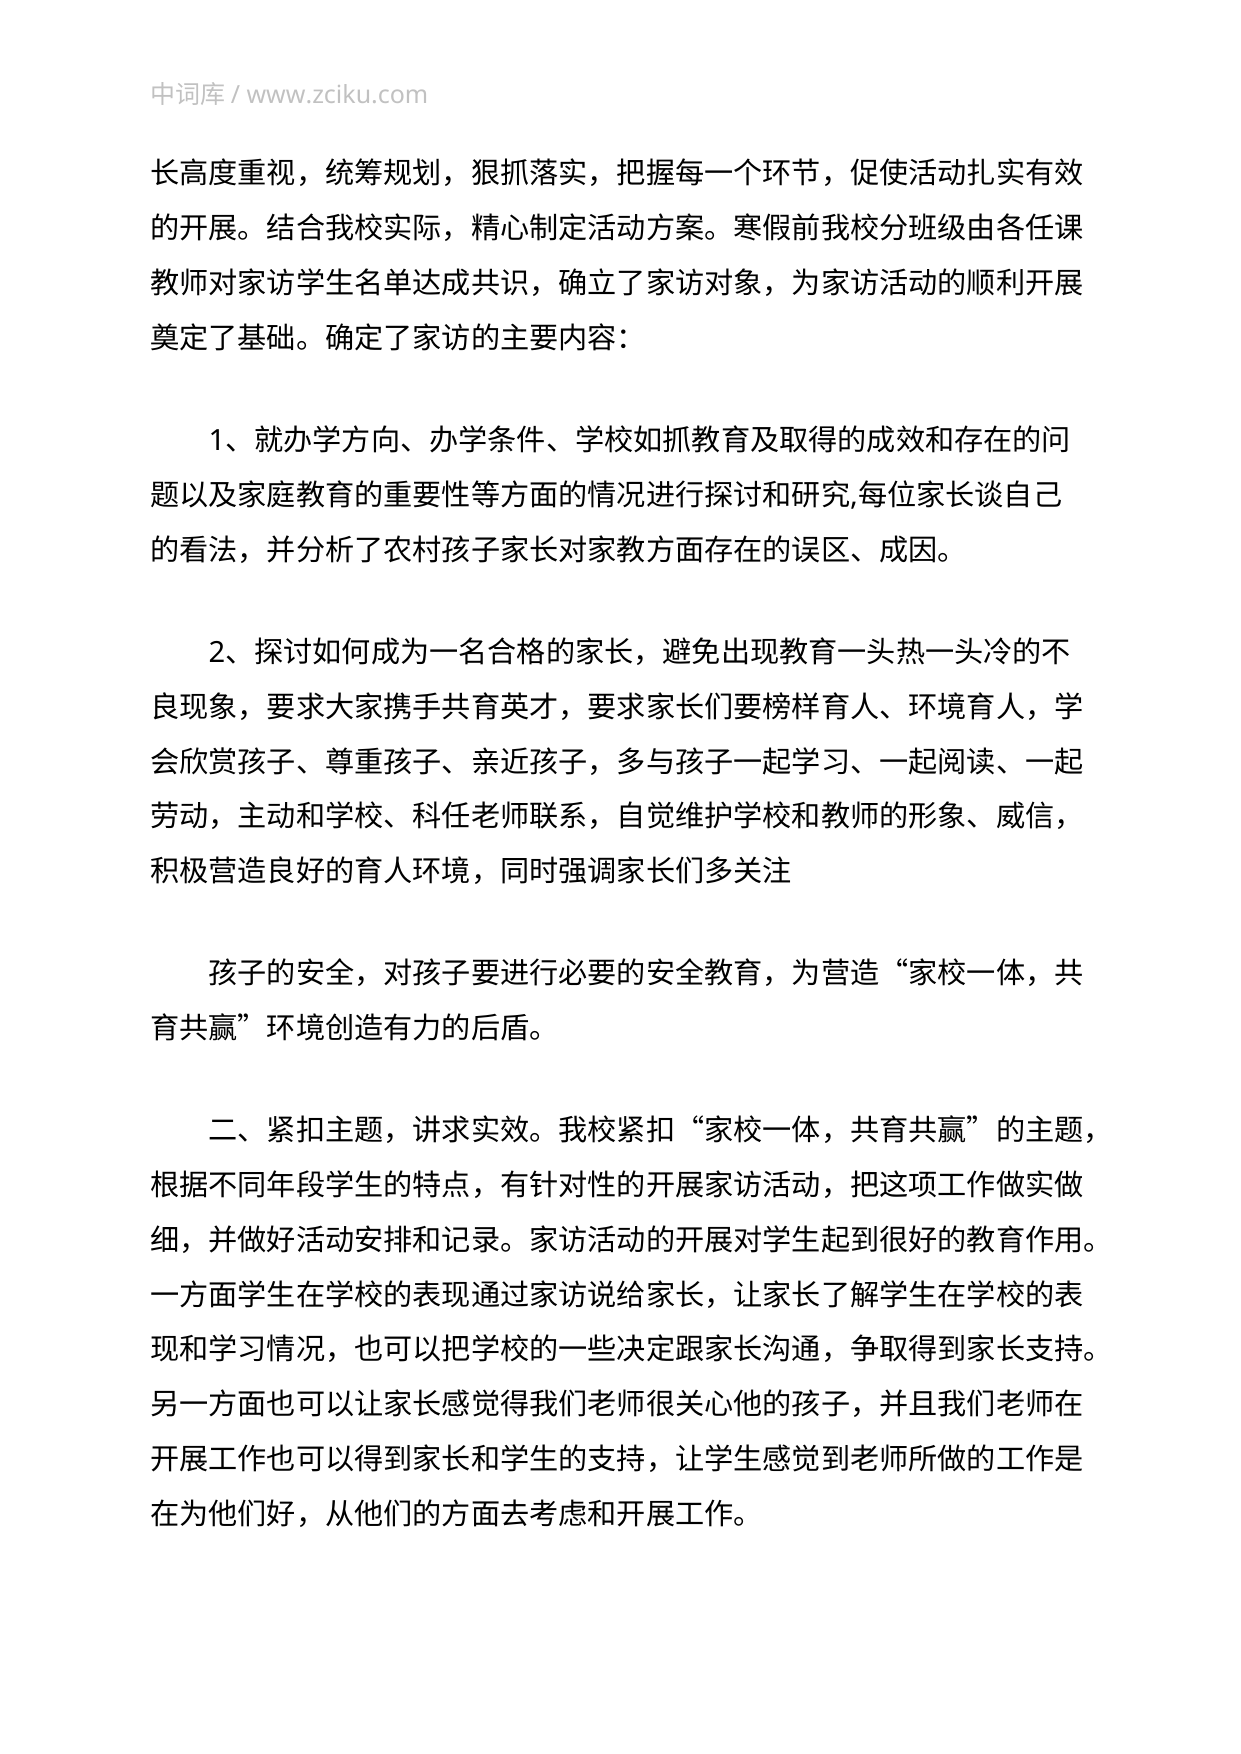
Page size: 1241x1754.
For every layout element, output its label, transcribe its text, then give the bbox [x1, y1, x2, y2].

text 二、紧扣主题，讲求实效。我校紧扣“家校一体，共育共赢”的主题，根据不同年段学生的特点，有针对性的开展家访活动，把这项工作做实做细，并做好活动安排和记录。家访活动的开展对学生起到很好的教育作用。一方面学生在学校的表现通过家访说给家长，让家长了解学生在学校的表现和学习情况，也可以把学校的一些决定跟家长沟通，争取得到家长支持。另一方面也可以让家长感觉得我们老师很关心他的孩子，并且我们老师在开展工作也可以得到家长和学生的支持，让学生感觉到老师所做的工作是在为他们好，从他们的方面去考虑和开展工作。 [150, 1106, 1090, 1533]
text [150, 150, 1090, 357]
text 孩子的安全，对孩子要进行必要的安全教育，为营造“家校一体，共育共赢”环境创造有力的后盾。 [150, 950, 1090, 1047]
text 2、探讨如何成为一名合格的家长，避免出现教育一头热一头冷的不良现象，要求大家携手共育英才，要求家长们要榜样育人、环境育人，学会欣赏孩子、尊重孩子、亲近孩子，多与孩子一起学习、一起阅读、一起劳动，主动和学校、科任老师联系，自觉维护学校和教师的形象、威信，积极营造良好的育人环境，同时强调家长们多关注 [150, 628, 1090, 890]
text 1、就办学方向、办学条件、学校如抓教育及取得的成效和存在的问题以及家庭教育的重要性等方面的情况进行探讨和研究,每位家长谈自己的看法，并分析了农村孩子家长对家教方面存在的误区、成因。 [150, 416, 1090, 569]
